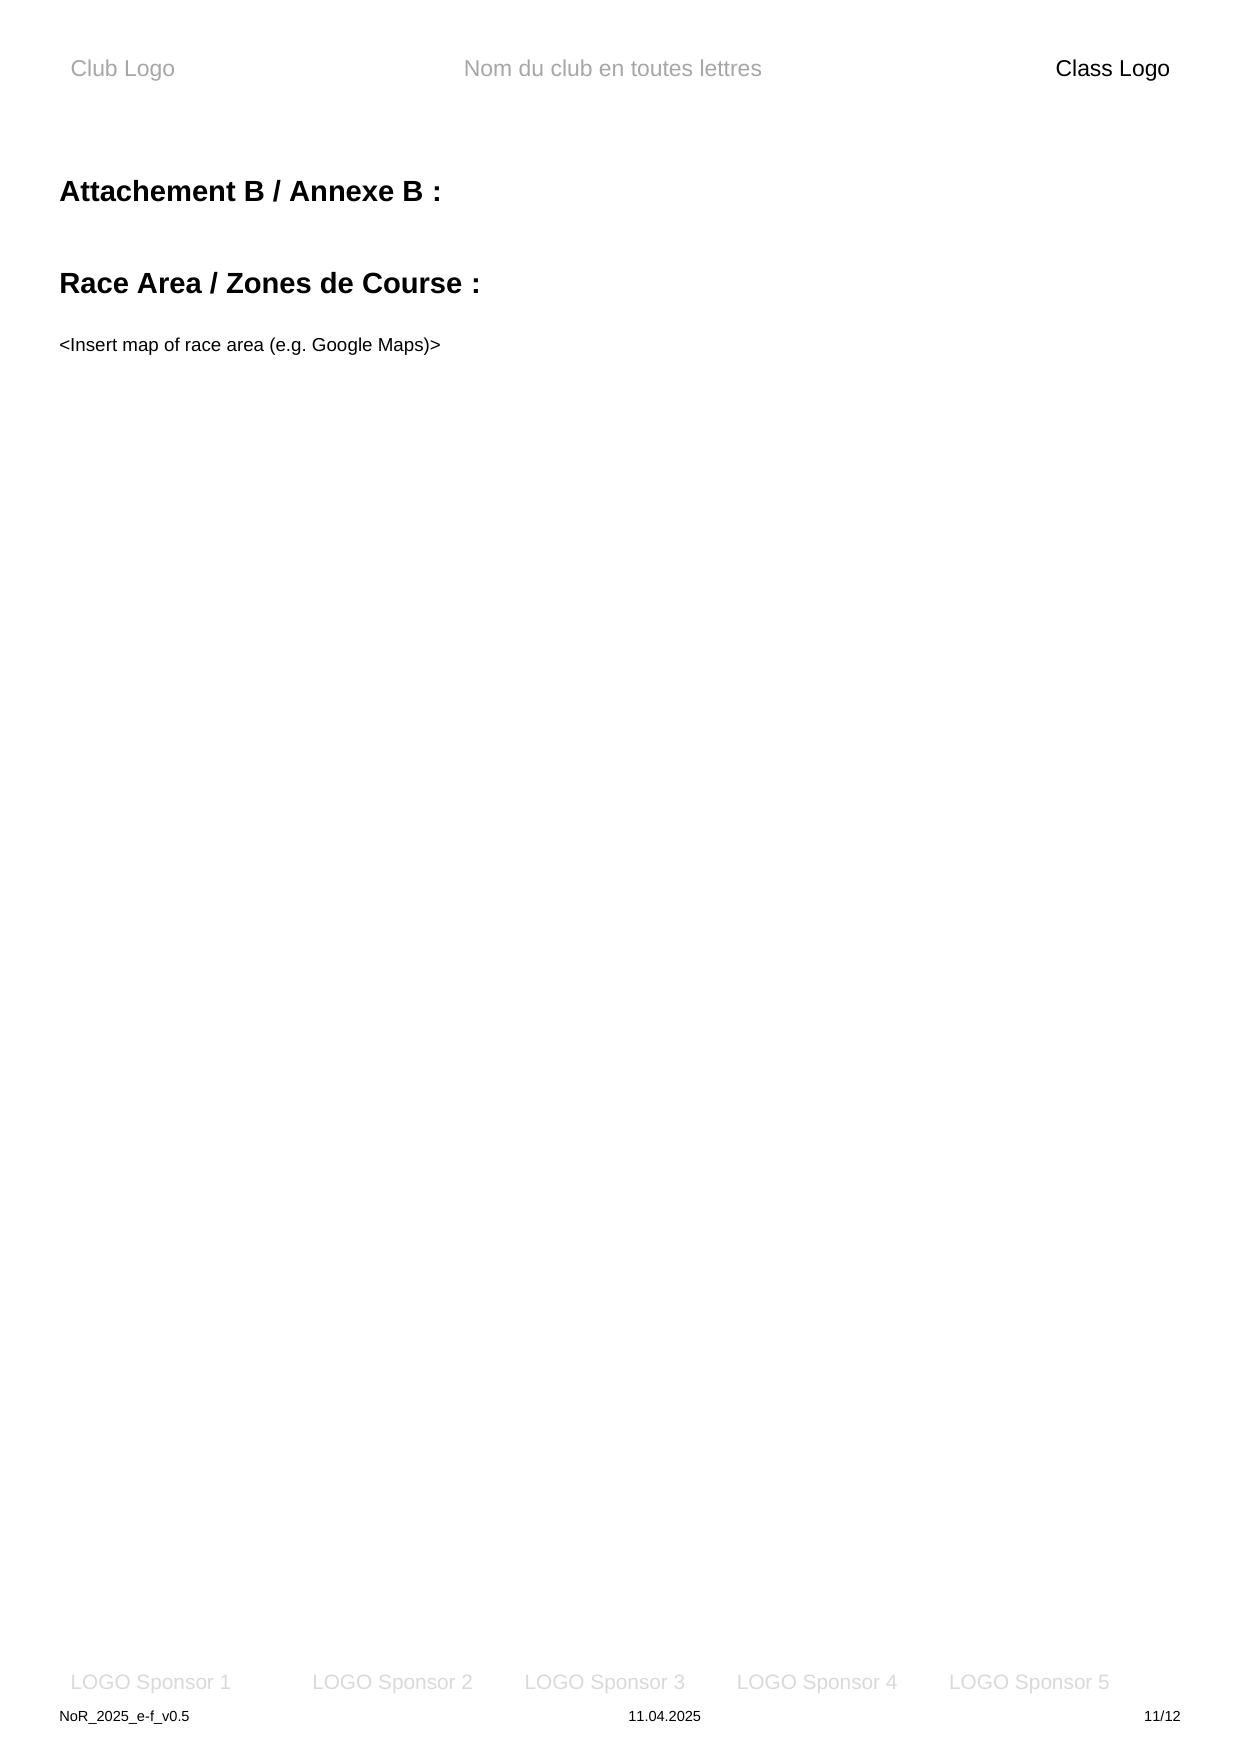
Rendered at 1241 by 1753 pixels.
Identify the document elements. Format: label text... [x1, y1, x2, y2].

title Attachement B / Annexe B : [59, 174, 1181, 207]
title Race Area / Zones de Course : [59, 266, 1181, 299]
text <Insert map of race area (e.g. Google Maps)> [59, 333, 1181, 355]
